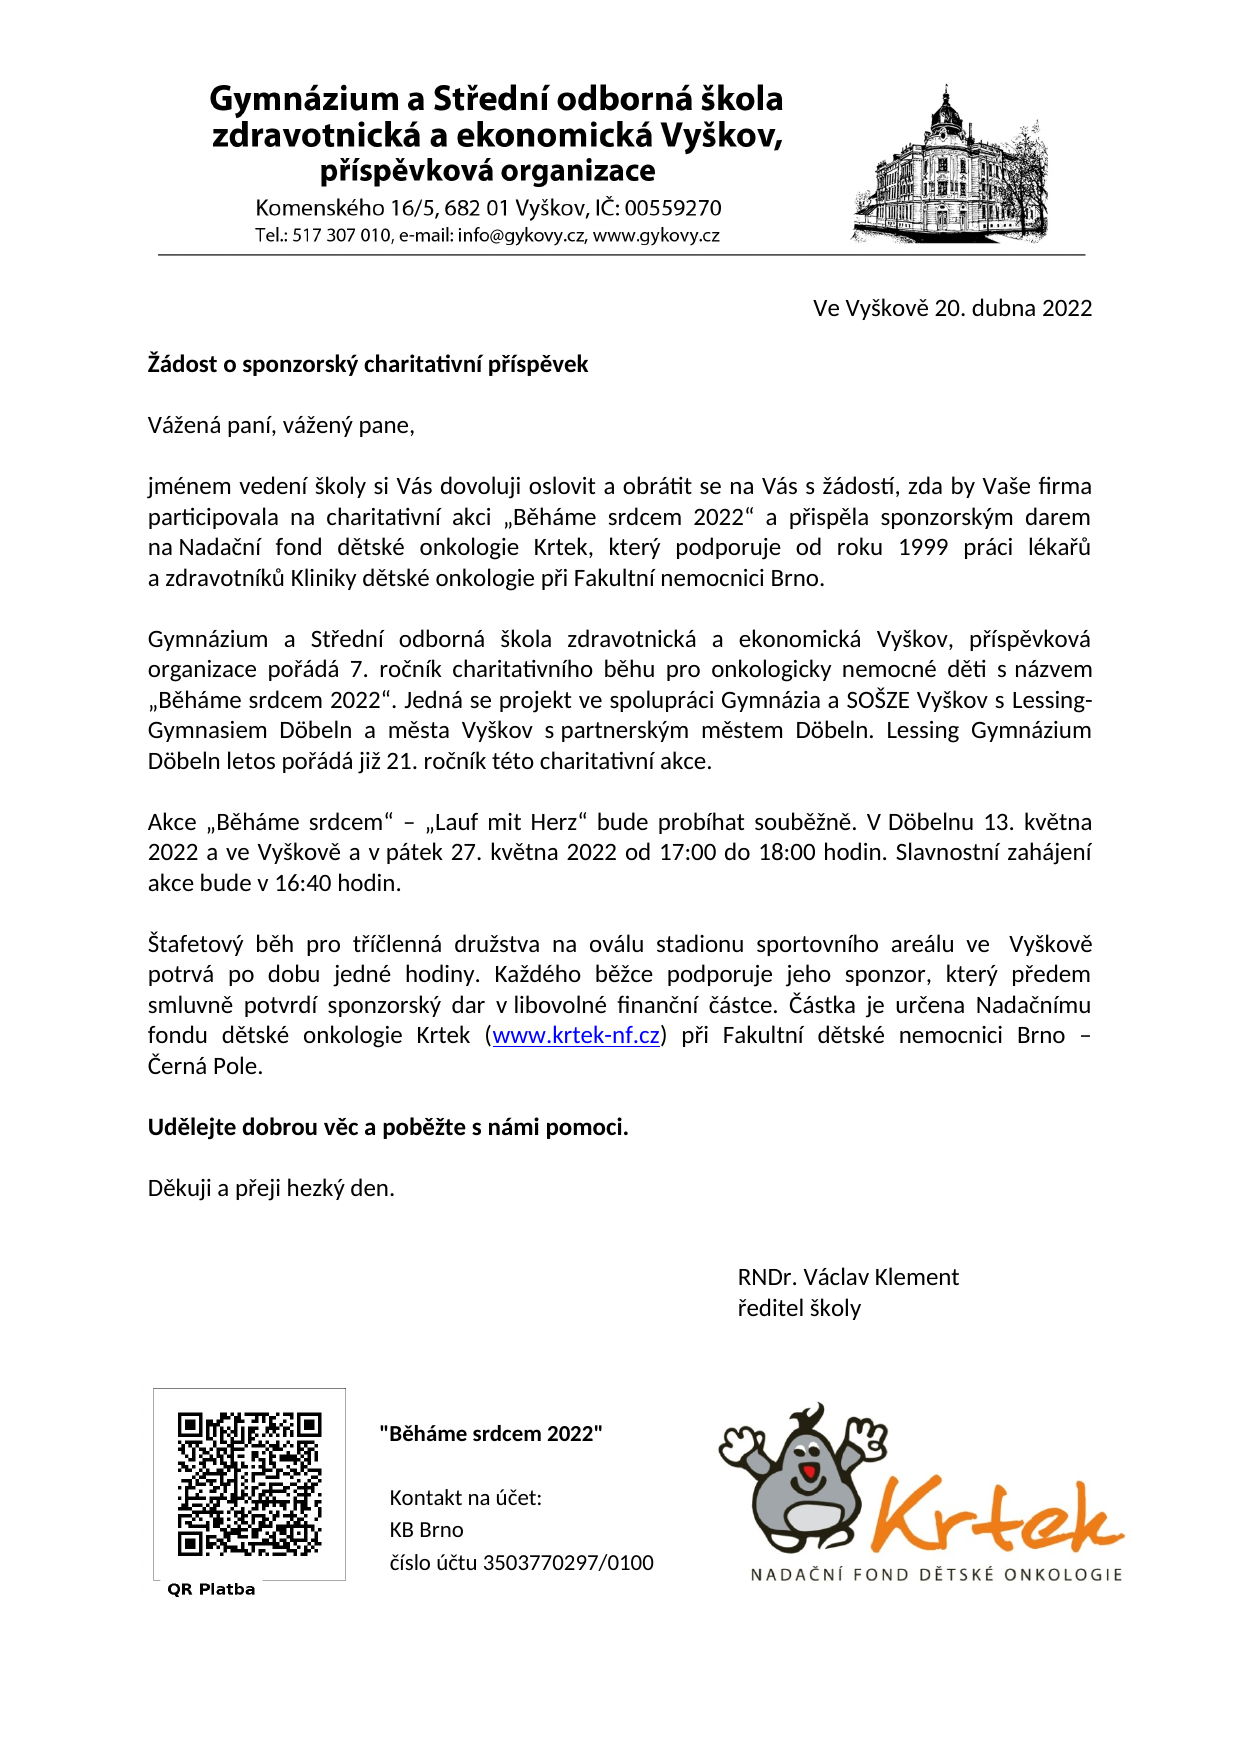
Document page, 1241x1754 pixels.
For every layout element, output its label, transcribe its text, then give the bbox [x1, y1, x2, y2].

text Kontakt na účet: [148, 1483, 1093, 1511]
text Gymnázium a Střední odborná škola zdravotnická a ekonomická Vyškov, příspěvková organizace pořádá 7. ročník charitativního běhu pro onkologicky nemocné děti s názvem „Běháme srdcem 2022“. Jedná se projekt ve spolupráci Gymnázia a SOŠZE Vyškov s Lessing-Gymnasiem Döbeln a města Vyškov s partnerským městem Döbeln. Lessing Gymnázium Döbeln letos pořádá již 21. ročník této charitativní akce. [148, 623, 1093, 776]
text Děkuji a přeji hezký den. [148, 1172, 1093, 1203]
text ředitel školy [664, 1292, 1093, 1322]
picture [147, 73, 1092, 265]
text "Běháme srdcem 2022" [369, 1419, 1093, 1447]
picture [139, 1374, 360, 1598]
text číslo účtu 3503770297/0100 [148, 1548, 1093, 1576]
text Vážená paní, vážený pane, [148, 409, 1093, 440]
text Udělejte dobrou věc a poběžte s námi pomoci. [148, 1111, 1093, 1142]
text jménem vedení školy si Vás dovoluji oslovit a obrátit se na Vás s žádostí, zda by Vaše firma participovala na charitativní akci „Běháme srdcem 2022“ a přispěla sponzorským darem na Nadační fond dětské onkologie Krtek, který podporuje od roku 1999 práci lékařů a zdravotníků Kliniky dětské onkologie při Fakultní nemocnici Brno. [148, 470, 1093, 592]
text KB Brno [148, 1516, 1093, 1543]
text Žádost o sponzorský charitativní příspěvek [148, 348, 1093, 379]
text RNDr. Václav Klement [664, 1261, 1093, 1292]
text Štafetový běh pro tříčlenná družstva na oválu stadionu sportovního areálu ve Vyškově potrvá po dobu jedné hodiny. Každého běžce podporuje jeho sponzor, který předem smluvně potvrdí sponzorský dar v libovolné finanční částce. Částka je určena Nadačnímu fondu dětské onkologie Krtek (www.krtek-nf.cz) při Fakultní dětské nemocnici Brno – Černá Pole. [148, 928, 1093, 1081]
text Ve Vyškově 20. dubna 2022 [148, 292, 1093, 323]
text Akce „Běháme srdcem“ – „Lauf mit Herz“ bude probíhat souběžně. V Döbelnu 13. května 2022 a ve Vyškově a v pátek 27. května 2022 od 17:00 do 18:00 hodin. Slavnostní zahájení akce bude v 16:40 hodin. [148, 806, 1093, 898]
picture [703, 1396, 1140, 1587]
